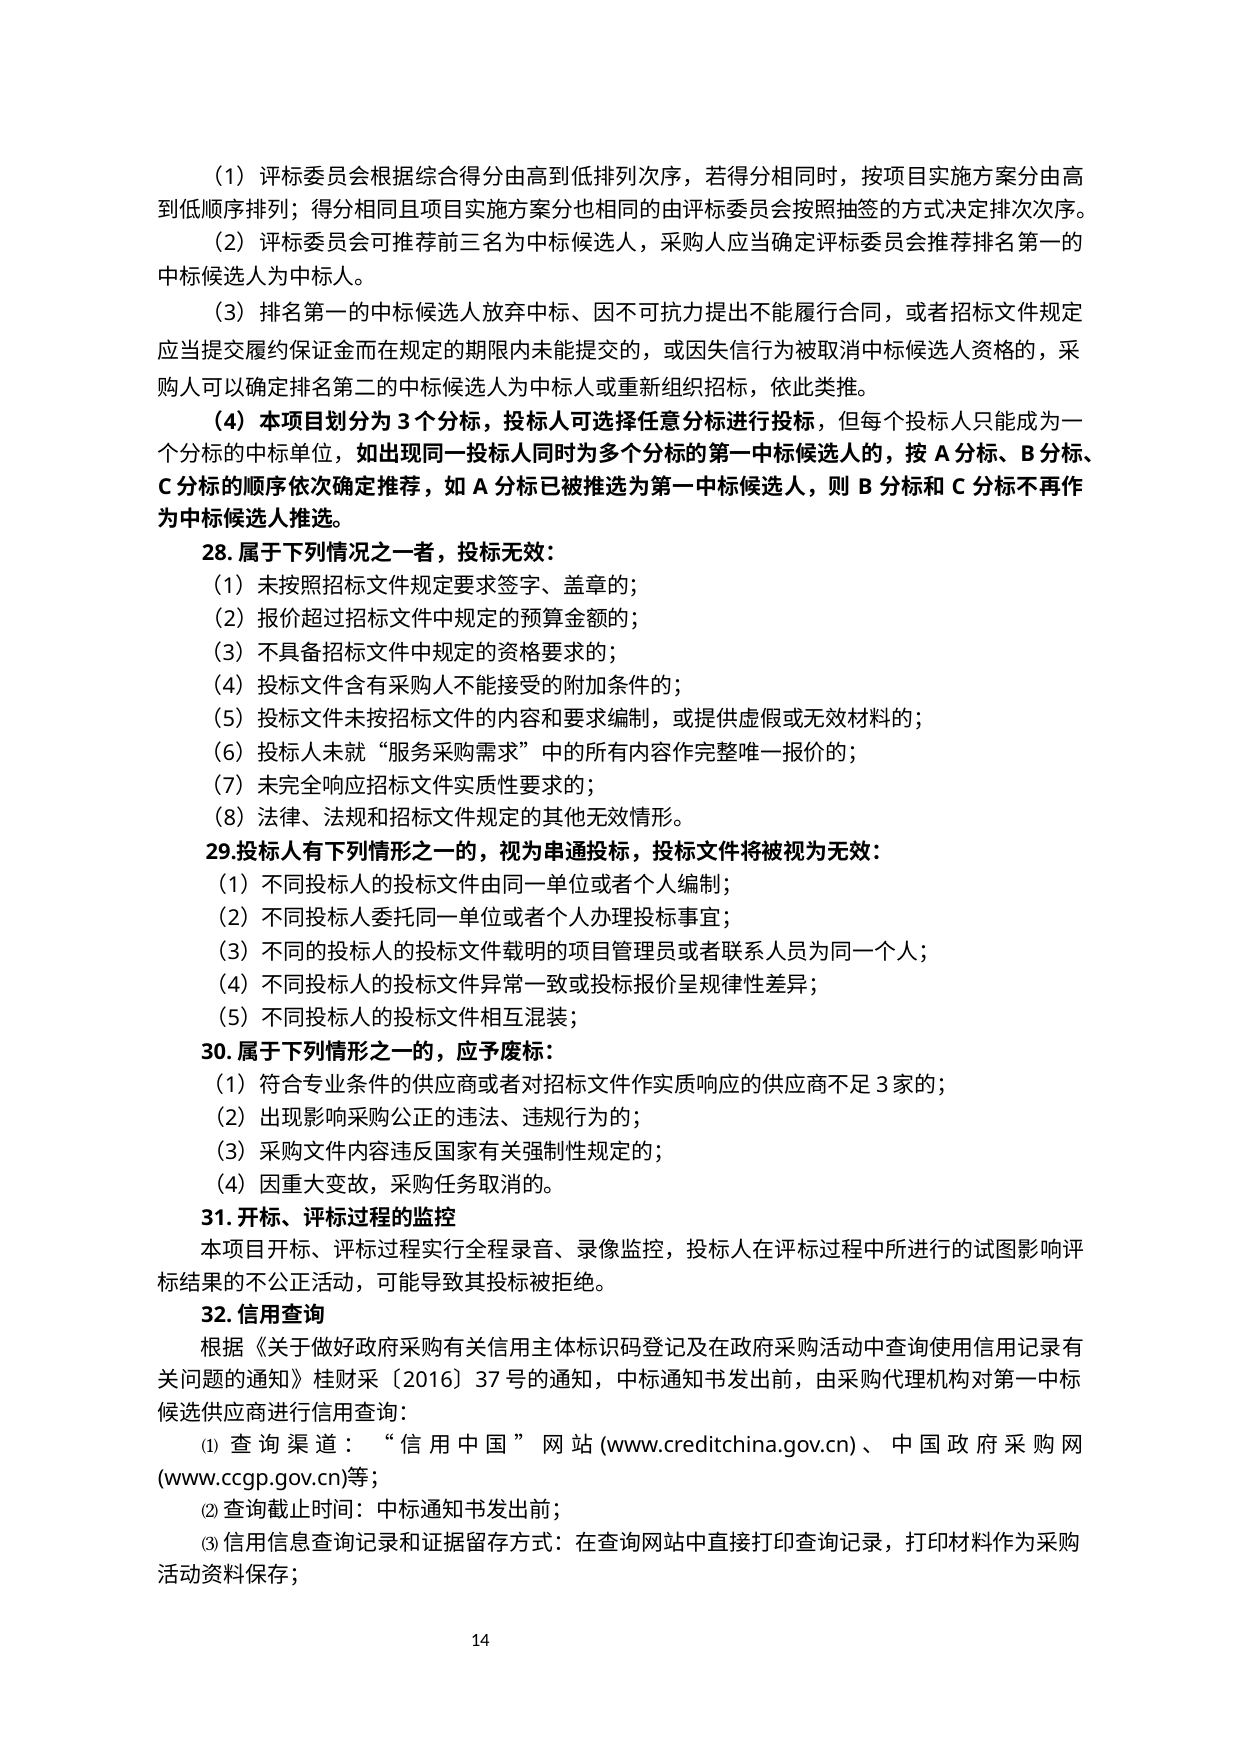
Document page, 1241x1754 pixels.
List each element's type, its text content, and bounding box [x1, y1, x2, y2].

text 32. 信用查询 [158, 1297, 1084, 1329]
text ⑵查询截止时间：中标通知书发出前； [158, 1492, 1084, 1524]
text ⑶信用信息查询记录和证据留存方式：在查询网站中直接打印查询记录，打印材料作为采购活动资料保存； [158, 1524, 1084, 1589]
text （6）投标人未就“服务采购需求”中的所有内容作完整唯一报价的； [158, 733, 1084, 767]
text （2）报价超过招标文件中规定的预算金额的； [158, 600, 1084, 633]
text （4）本项目划分为3个分标，投标人可选择任意分标进行投标，但每个投标人只能成为一个分标的中标单位，如出现同一投标人同时为多个分标的第一中标候选人的，按A分标、B分标、C分标的顺序依次确定推荐，如 A 分标已被推选为第一中标候选人，则 B 分标和 C 分标不再作 为中标候选人推选。 [158, 403, 1084, 533]
text （2）不同投标人委托同一单位或者个人办理投标事宜； [195, 899, 1084, 932]
text （7）未完全响应招标文件实质性要求的； [158, 767, 1084, 800]
text （3）排名第一的中标候选人放弃中标、因不可抗力提出不能履行合同，或者招标文件规定应当提交履约保证金而在规定的期限内未能提交的，或因失信行为被取消中标候选人资格的，采购人可以确定排名第二的中标候选人为中标人或重新组织招标，依此类推。 [158, 291, 1084, 403]
text （2）出现影响采购公正的违法、违规行为的； [192, 1099, 1084, 1132]
text 30. 属于下列情形之一的，应予废标： [158, 1032, 1084, 1066]
text （4）投标文件含有采购人不能接受的附加条件的； [158, 667, 1084, 700]
text （1）符合专业条件的供应商或者对招标文件作实质响应的供应商不足3家的； [192, 1066, 1084, 1099]
text （3）不同的投标人的投标文件载明的项目管理员或者联系人员为同一个人； [195, 932, 1084, 966]
text （3）采购文件内容违反国家有关强制性规定的； [192, 1132, 1084, 1166]
text （3）不具备招标文件中规定的资格要求的； [158, 633, 1084, 667]
text 本项目开标、评标过程实行全程录音、录像监控，投标人在评标过程中所进行的试图影响评标结果的不公正活动，可能导致其投标被拒绝。 [158, 1232, 1084, 1297]
text （1）未按照招标文件规定要求签字、盖章的； [158, 567, 1084, 600]
text （4）不同投标人的投标文件异常一致或投标报价呈规律性差异； [195, 966, 1084, 999]
text （4）因重大变故，采购任务取消的。 [192, 1166, 1084, 1199]
text 31. 开标、评标过程的监控 [158, 1199, 1084, 1232]
text 28. 属于下列情况之一者，投标无效： [158, 533, 1084, 567]
text 29.投标人有下列情形之一的，视为串通投标，投标文件将被视为无效： [195, 832, 1084, 866]
text （8）法律、法规和招标文件规定的其他无效情形。 [158, 800, 1084, 832]
text 根据《关于做好政府采购有关信用主体标识码登记及在政府采购活动中查询使用信用记录有关问题的通知》桂财采〔2016〕37号的通知，中标通知书发出前，由采购代理机构对第一中标候选供应商进行信用查询： [158, 1329, 1084, 1427]
text （2）评标委员会可推荐前三名为中标候选人，采购人应当确定评标委员会推荐排名第一的中标候选人为中标人。 [158, 224, 1084, 291]
text （1）不同投标人的投标文件由同一单位或者个人编制； [195, 866, 1084, 899]
text （1）评标委员会根据综合得分由高到低排列次序，若得分相同时，按项目实施方案分由高到低顺序排列；得分相同且项目实施方案分也相同的由评标委员会按照抽签的方式决定排次次序。 [158, 157, 1084, 224]
text （5）投标文件未按招标文件的内容和要求编制，或提供虚假或无效材料的； [158, 700, 1084, 733]
text （5）不同投标人的投标文件相互混装； [195, 999, 1084, 1032]
text ⑴查询渠道：“信用中国”网站(www.creditchina.gov.cn)、中国政府采购网(www.ccgp.gov.cn)等； [158, 1427, 1084, 1492]
